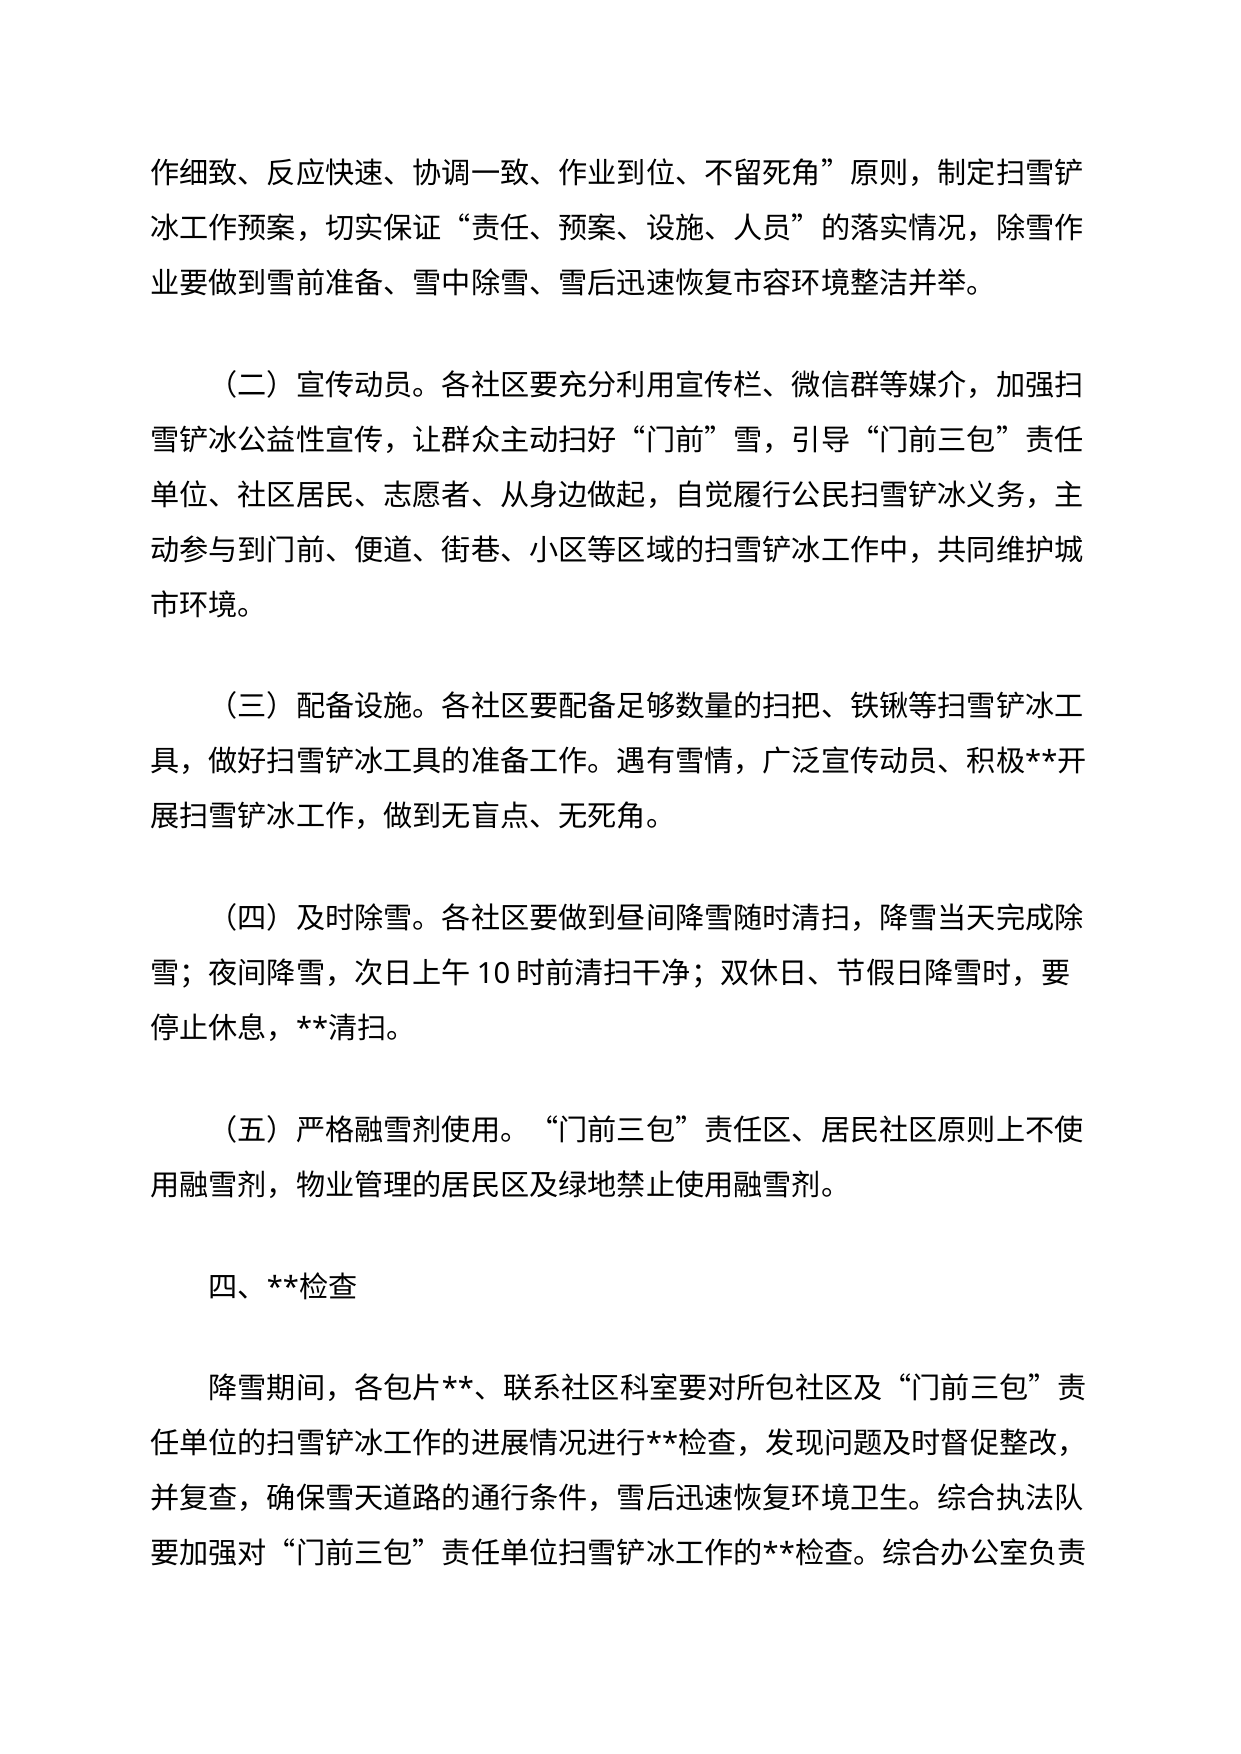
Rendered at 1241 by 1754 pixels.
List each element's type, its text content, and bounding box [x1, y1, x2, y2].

text （三）配备设施。各社区要配备足够数量的扫把、铁锹等扫雪铲冰工具，做好扫雪铲冰工具的准备工作。遇有雪情，广泛宣传动员、积极**开展扫雪铲冰工作，做到无盲点、无死角。 [150, 683, 1090, 835]
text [150, 150, 1090, 302]
text 四、**检查 [150, 1263, 1090, 1306]
text （五）严格融雪剂使用。“门前三包”责任区、居民社区原则上不使用融雪剂，物业管理的居民区及绿地禁止使用融雪剂。 [150, 1106, 1090, 1204]
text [150, 1365, 1090, 1572]
text （四）及时除雪。各社区要做到昼间降雪随时清扫，降雪当天完成除雪；夜间降雪，次日上午10时前清扫干净；双休日、节假日降雪时，要停止休息，**清扫。 [150, 894, 1090, 1047]
text （二）宣传动员。各社区要充分利用宣传栏、微信群等媒介，加强扫雪铲冰公益性宣传，让群众主动扫好“门前”雪，引导“门前三包”责任单位、社区居民、志愿者、从身边做起，自觉履行公民扫雪铲冰义务，主动参与到门前、便道、街巷、小区等区域的扫雪铲冰工作中，共同维护城市环境。 [150, 362, 1090, 623]
